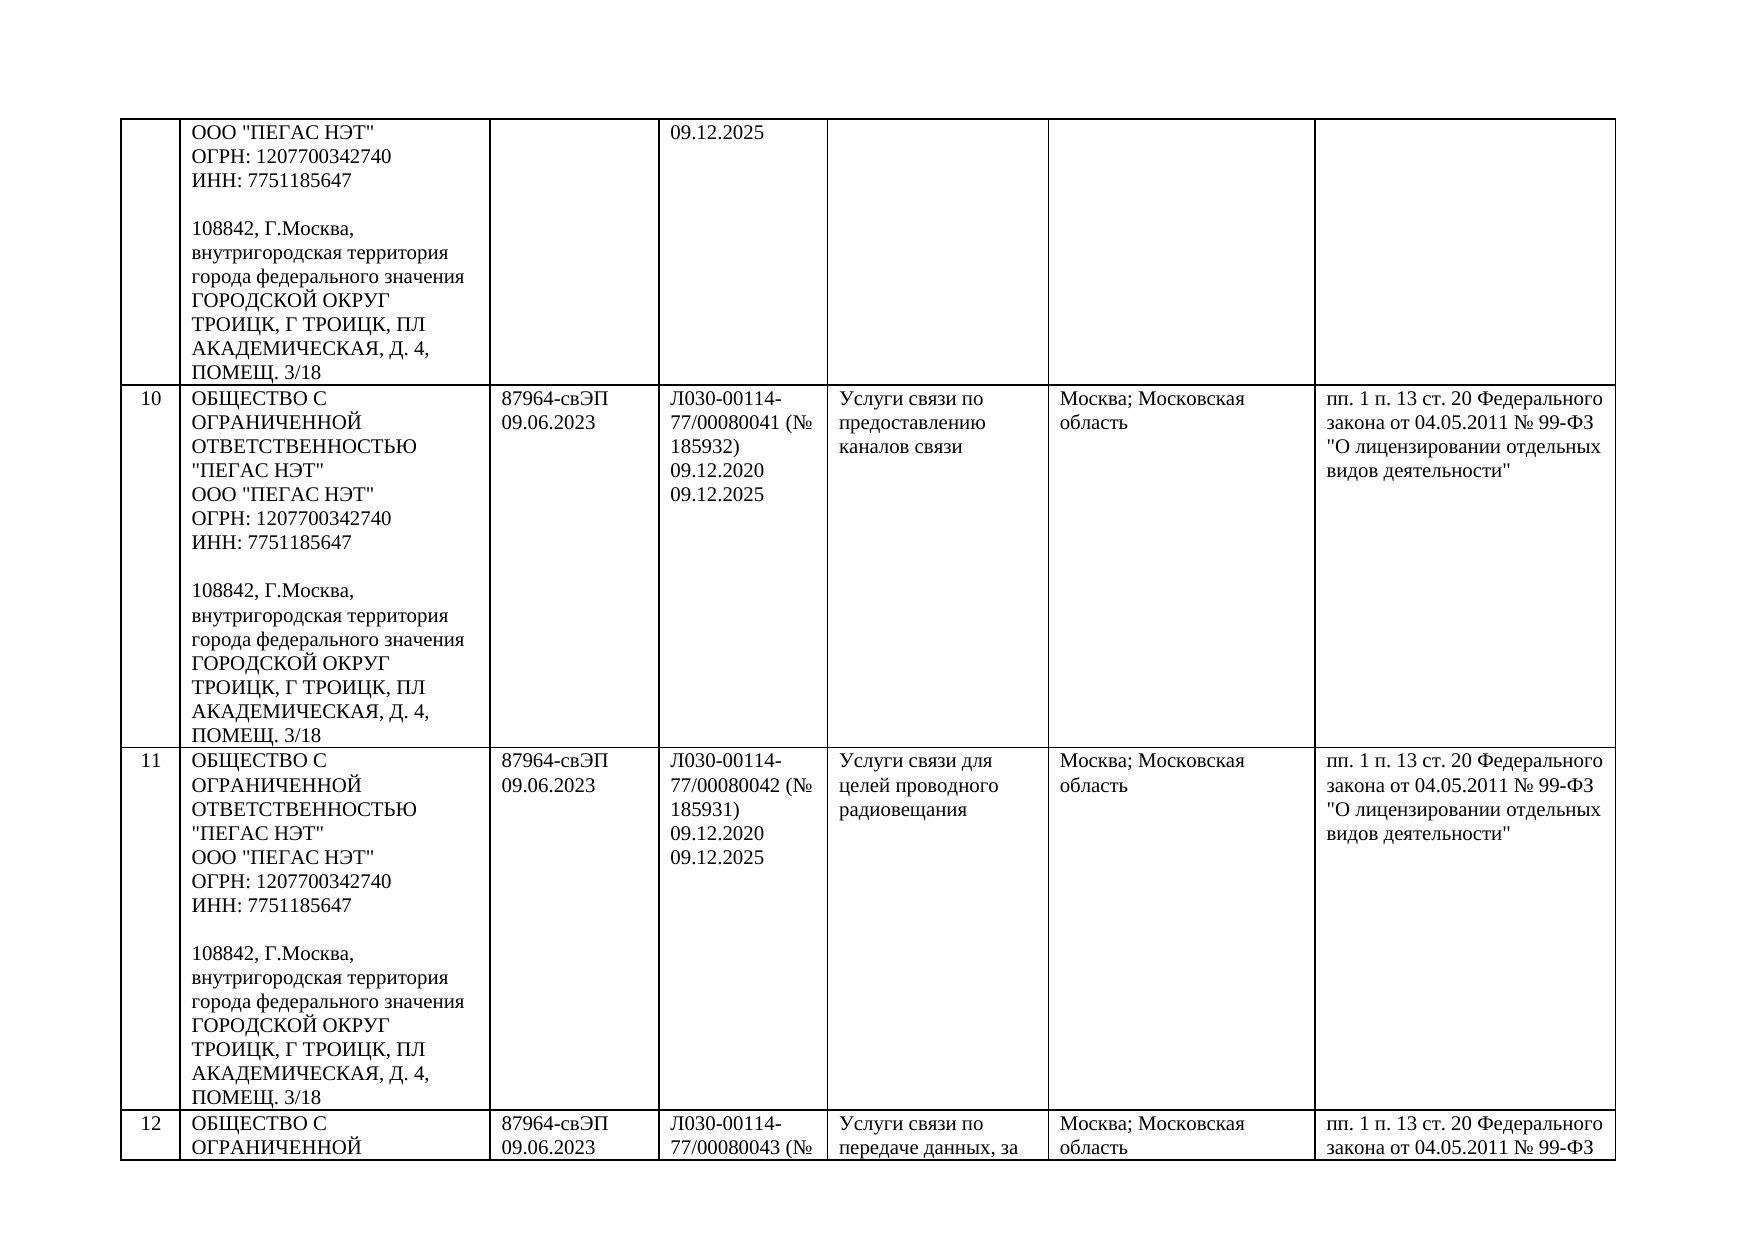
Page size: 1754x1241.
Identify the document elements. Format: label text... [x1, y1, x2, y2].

table_cell 10 [122, 386, 179, 747]
table_cell Москва; Московская область [1049, 386, 1314, 747]
table_cell 87964-свЭП 09.06.2023 [491, 386, 658, 747]
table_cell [1316, 120, 1615, 384]
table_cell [660, 1111, 827, 1159]
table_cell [828, 120, 1048, 384]
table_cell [1049, 120, 1314, 384]
table_cell Услуги связи по предоставлению каналов связи [828, 386, 1048, 747]
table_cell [491, 1111, 658, 1159]
table_cell пп. 1 п. 13 ст. 20 Федерального закона от 04.05.2011 № 99-ФЗ "О лицензировании отдельных видов деятельности" [1316, 748, 1615, 1109]
table_cell Л030-00114-77/00080042 (№ 185931) 09.12.2020 09.12.2025 [660, 748, 827, 1109]
table_cell Услуги связи для целей проводного радиовещания [828, 748, 1048, 1109]
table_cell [181, 1111, 489, 1159]
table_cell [1316, 1111, 1615, 1159]
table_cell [491, 120, 658, 384]
table_cell 9 [122, 120, 179, 384]
table_cell Л030-00114-77/00080041 (№ 185932) 09.12.2020 09.12.2025 [660, 386, 827, 747]
table_cell 12 [122, 1111, 179, 1159]
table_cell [181, 120, 489, 384]
table_cell Москва; Московская область [1049, 748, 1314, 1109]
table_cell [660, 120, 827, 384]
table_cell пп. 1 п. 13 ст. 20 Федерального закона от 04.05.2011 № 99-ФЗ "О лицензировании отдельных видов деятельности" [1316, 386, 1615, 747]
table_cell 11 [122, 748, 179, 1109]
table_cell 87964-свЭП 09.06.2023 [491, 748, 658, 1109]
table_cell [1049, 1111, 1314, 1159]
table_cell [828, 1111, 1048, 1159]
